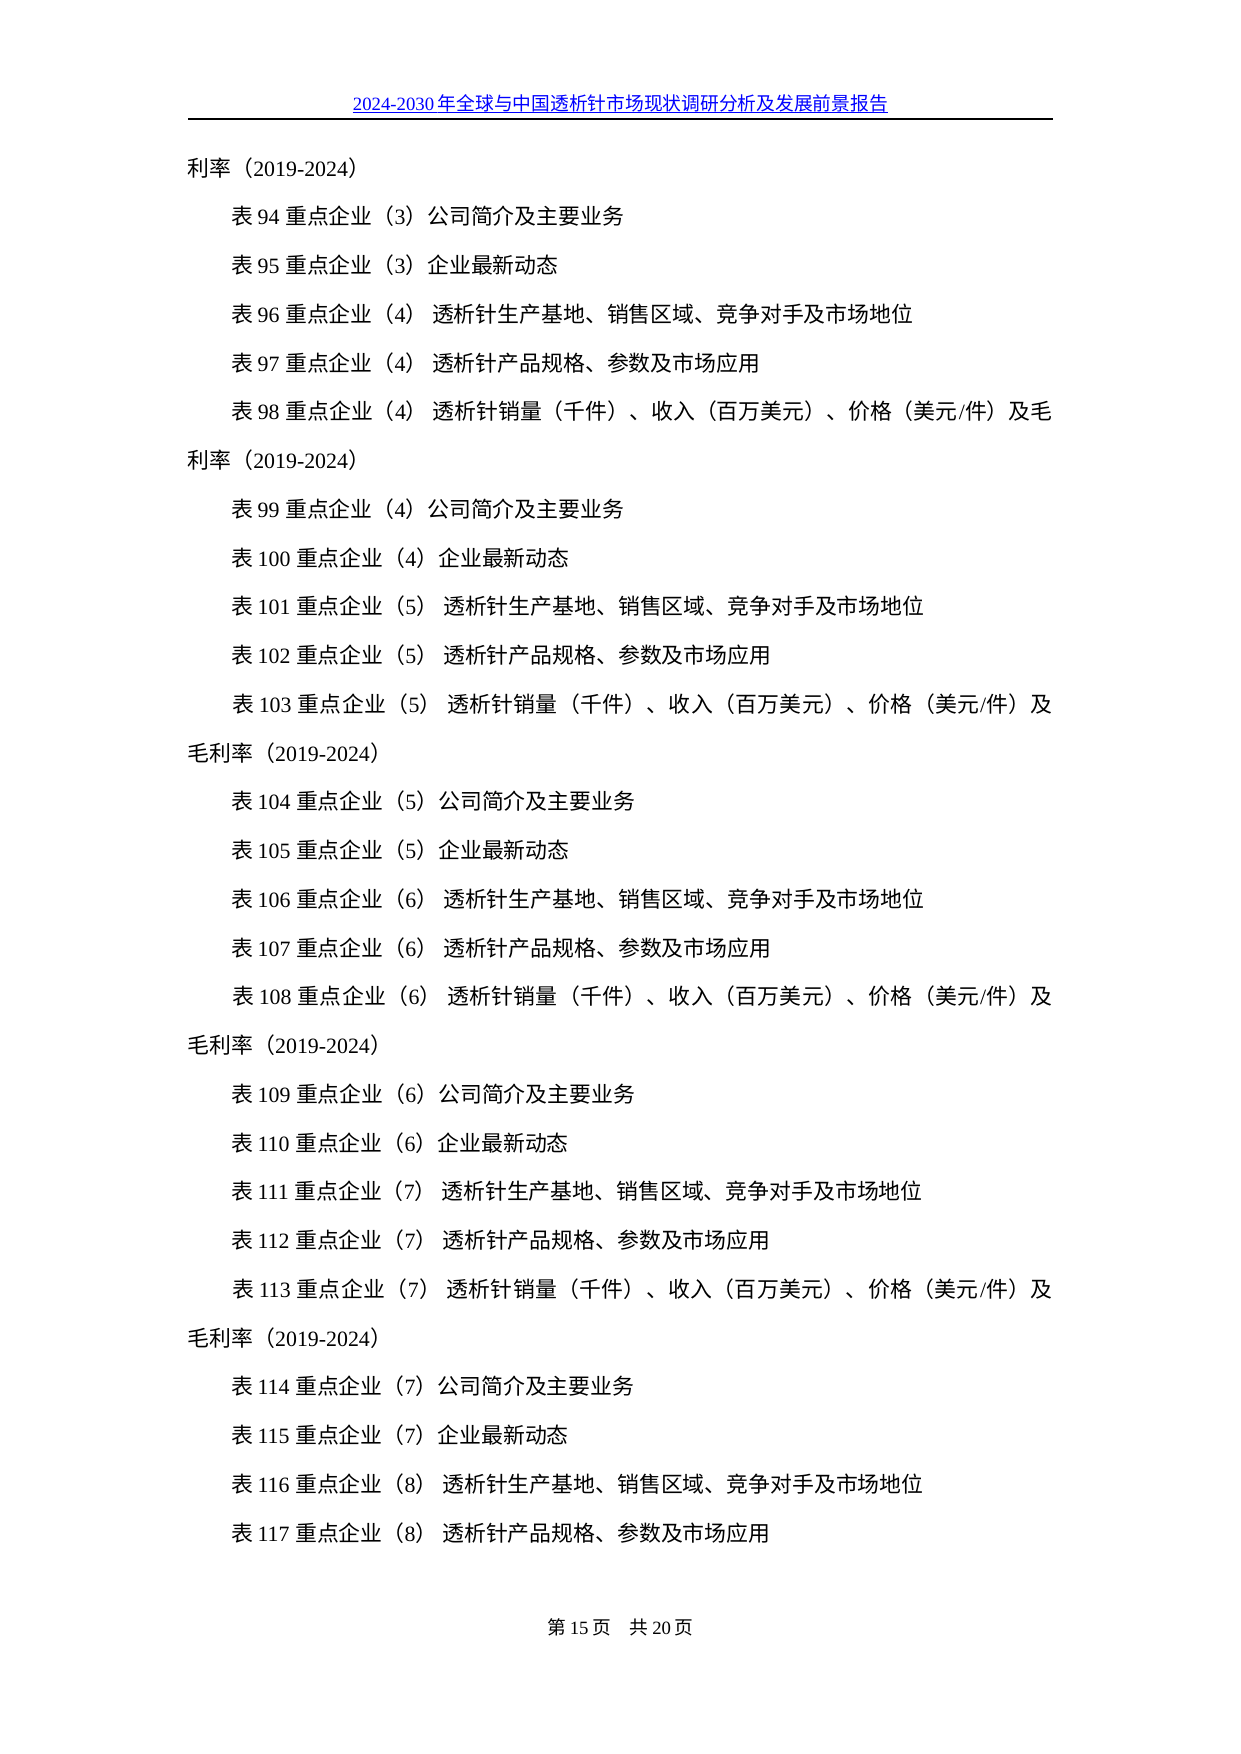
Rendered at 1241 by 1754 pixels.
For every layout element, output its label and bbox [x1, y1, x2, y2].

text [187, 150, 1053, 1548]
